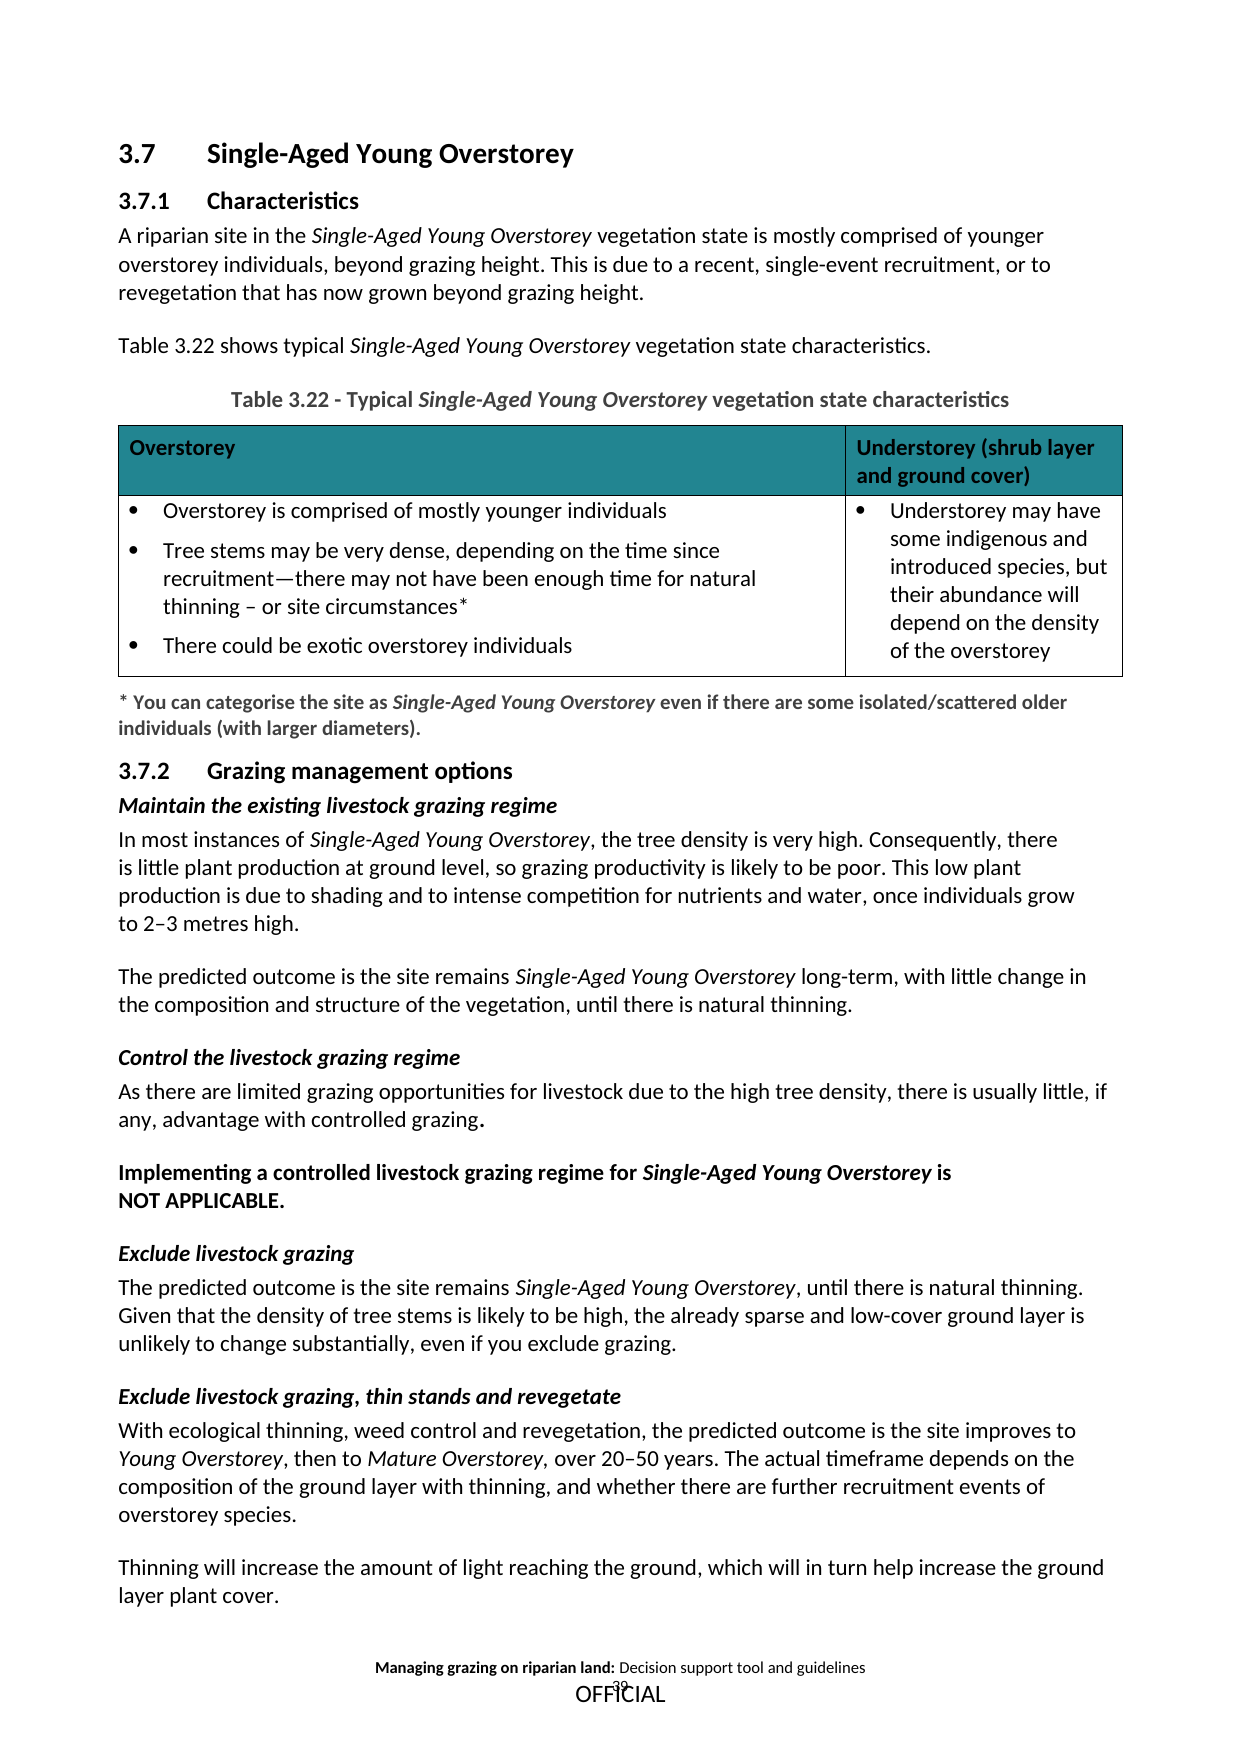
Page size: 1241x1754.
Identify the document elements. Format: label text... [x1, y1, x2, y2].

table_cell Understorey may have some indigenous and introduced species, but their abundance will depend on the density of the overstorey [846, 496, 1122, 676]
text 3.7.2 Grazing management options [118, 755, 1122, 785]
text Thinning will increase the amount of light reaching the ground, which will in turn help increase the ground layer plant cover. [118, 1553, 1122, 1609]
table_header Overstorey [119, 426, 845, 495]
text A riparian site in the Single-Aged Young Overstorey vegetation state is mostly comprised of younger overstorey individuals, beyond grazing height. This is due to a recent, single-event recruitment, or to revegetation that has now grown beyond grazing height. [118, 222, 1122, 306]
text As there are limited grazing opportunities for livestock due to the high tree density, there is usually little, if any, advantage with controlled grazing. [118, 1077, 1122, 1133]
text The predicted outcome is the site remains Single-Aged Young Overstorey, until there is natural thinning. Given that the density of tree stems is likely to be high, the already sparse and low-cover ground layer is unlikely to change substantially, even if you exclude grazing. [118, 1273, 1122, 1357]
table_cell Overstorey is comprised of mostly younger individuals Tree stems may be very dense, depending on the time since recruitment—there may not have been enough time for natural thinning – or site circumstances* There could be exotic overstorey individuals [119, 496, 845, 676]
text Implementing a controlled livestock grazing regime for Single-Aged Young Overstorey is NOT APPLICABLE. [118, 1158, 1122, 1214]
text Table 3.22 - Typical Single-Aged Young Overstorey vegetation state characteristics [118, 384, 1122, 413]
text 3.7.1 Characteristics [118, 185, 1122, 216]
text Exclude livestock grazing, thin stands and revegetate [118, 1382, 1122, 1411]
text Exclude livestock grazing [118, 1239, 1122, 1267]
text Maintain the existing livestock grazing regime [118, 791, 1122, 819]
text With ecological thinning, weed control and revegetation, the predicted outcome is the site improves to Young Overstorey, then to Mature Overstorey, over 20–50 years. The actual timeframe depends on the composition of the ground layer with thinning, and whether there are further recruitment events of overstorey species. [118, 1416, 1122, 1528]
table_header Understorey (shrub layer and ground cover) [846, 426, 1122, 495]
text Control the livestock grazing regime [118, 1043, 1122, 1071]
text * You can categorise the site as Single-Aged Young Overstorey even if there are some isolated/scattered older individuals (with larger diameters). [118, 689, 1122, 740]
text In most instances of Single-Aged Young Overstorey, the tree density is very high. Consequently, there is little plant production at ground level, so grazing productivity is likely to be poor. This low plant production is due to shading and to intense competition for nutrients and water, once individuals grow to 2–3 metres high. [118, 825, 1122, 937]
text The predicted outcome is the site remains Single-Aged Young Overstorey long-term, with little change in the composition and structure of the vegetation, until there is natural thinning. [118, 962, 1122, 1018]
text 3.7 Single-Aged Young Overstorey [118, 127, 1122, 171]
text Table 3.22 shows typical Single-Aged Young Overstorey vegetation state characteristics. [118, 331, 1122, 359]
